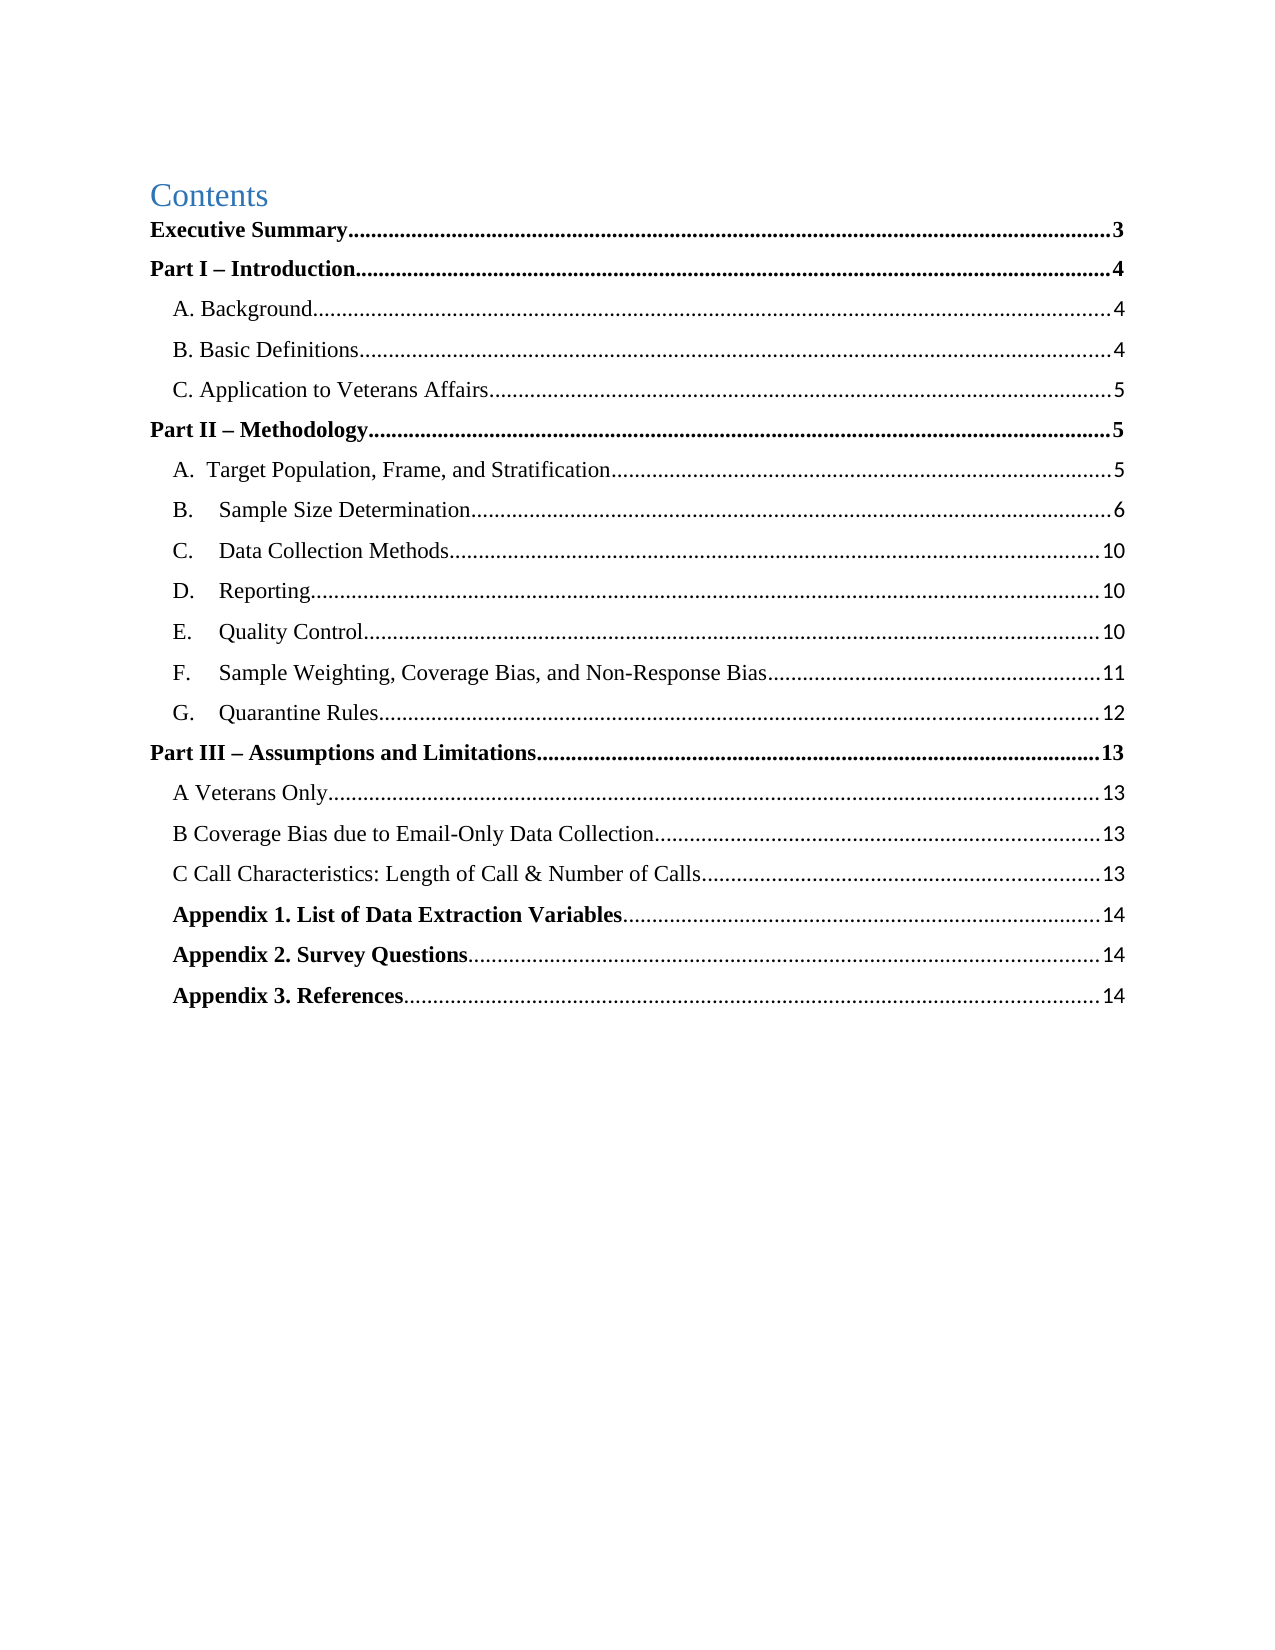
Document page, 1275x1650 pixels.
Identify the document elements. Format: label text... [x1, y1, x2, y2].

text Part III – Assumptions and Limitations 13 [150, 739, 1125, 766]
text E. Quality Control 10 [172, 617, 1125, 645]
text B. Sample Size Determination 6 [172, 495, 1125, 523]
text Executive Summary 3 [150, 216, 1125, 243]
text A. Target Population, Frame, and Stratification 5 [172, 455, 1125, 483]
text B Coverage Bias due to Email-Only Data Collection 13 [172, 819, 1125, 847]
text G. Quarantine Rules 12 [172, 698, 1125, 727]
text C Call Characteristics: Length of Call & Number of Calls 13 [172, 859, 1125, 887]
text C. Data Collection Methods 10 [172, 536, 1125, 564]
text Appendix 3. References 14 [172, 981, 1125, 1009]
text B. Basic Definitions 4 [172, 335, 1125, 363]
text Contents [150, 175, 1125, 213]
text D. Reporting 10 [172, 577, 1125, 605]
text Appendix 1. List of Data Extraction Variables 14 [172, 900, 1125, 928]
text Part II – Methodology 5 [150, 416, 1125, 442]
text Appendix 2. Survey Questions 14 [172, 941, 1125, 968]
text C. Application to Veterans Affairs 5 [172, 375, 1125, 403]
text Part I – Introduction 4 [150, 255, 1125, 282]
text A Veterans Only 13 [172, 778, 1125, 806]
text F. Sample Weighting, Coverage Bias, and Non-Response Bias 11 [172, 658, 1125, 686]
text A. Background 4 [172, 294, 1125, 322]
